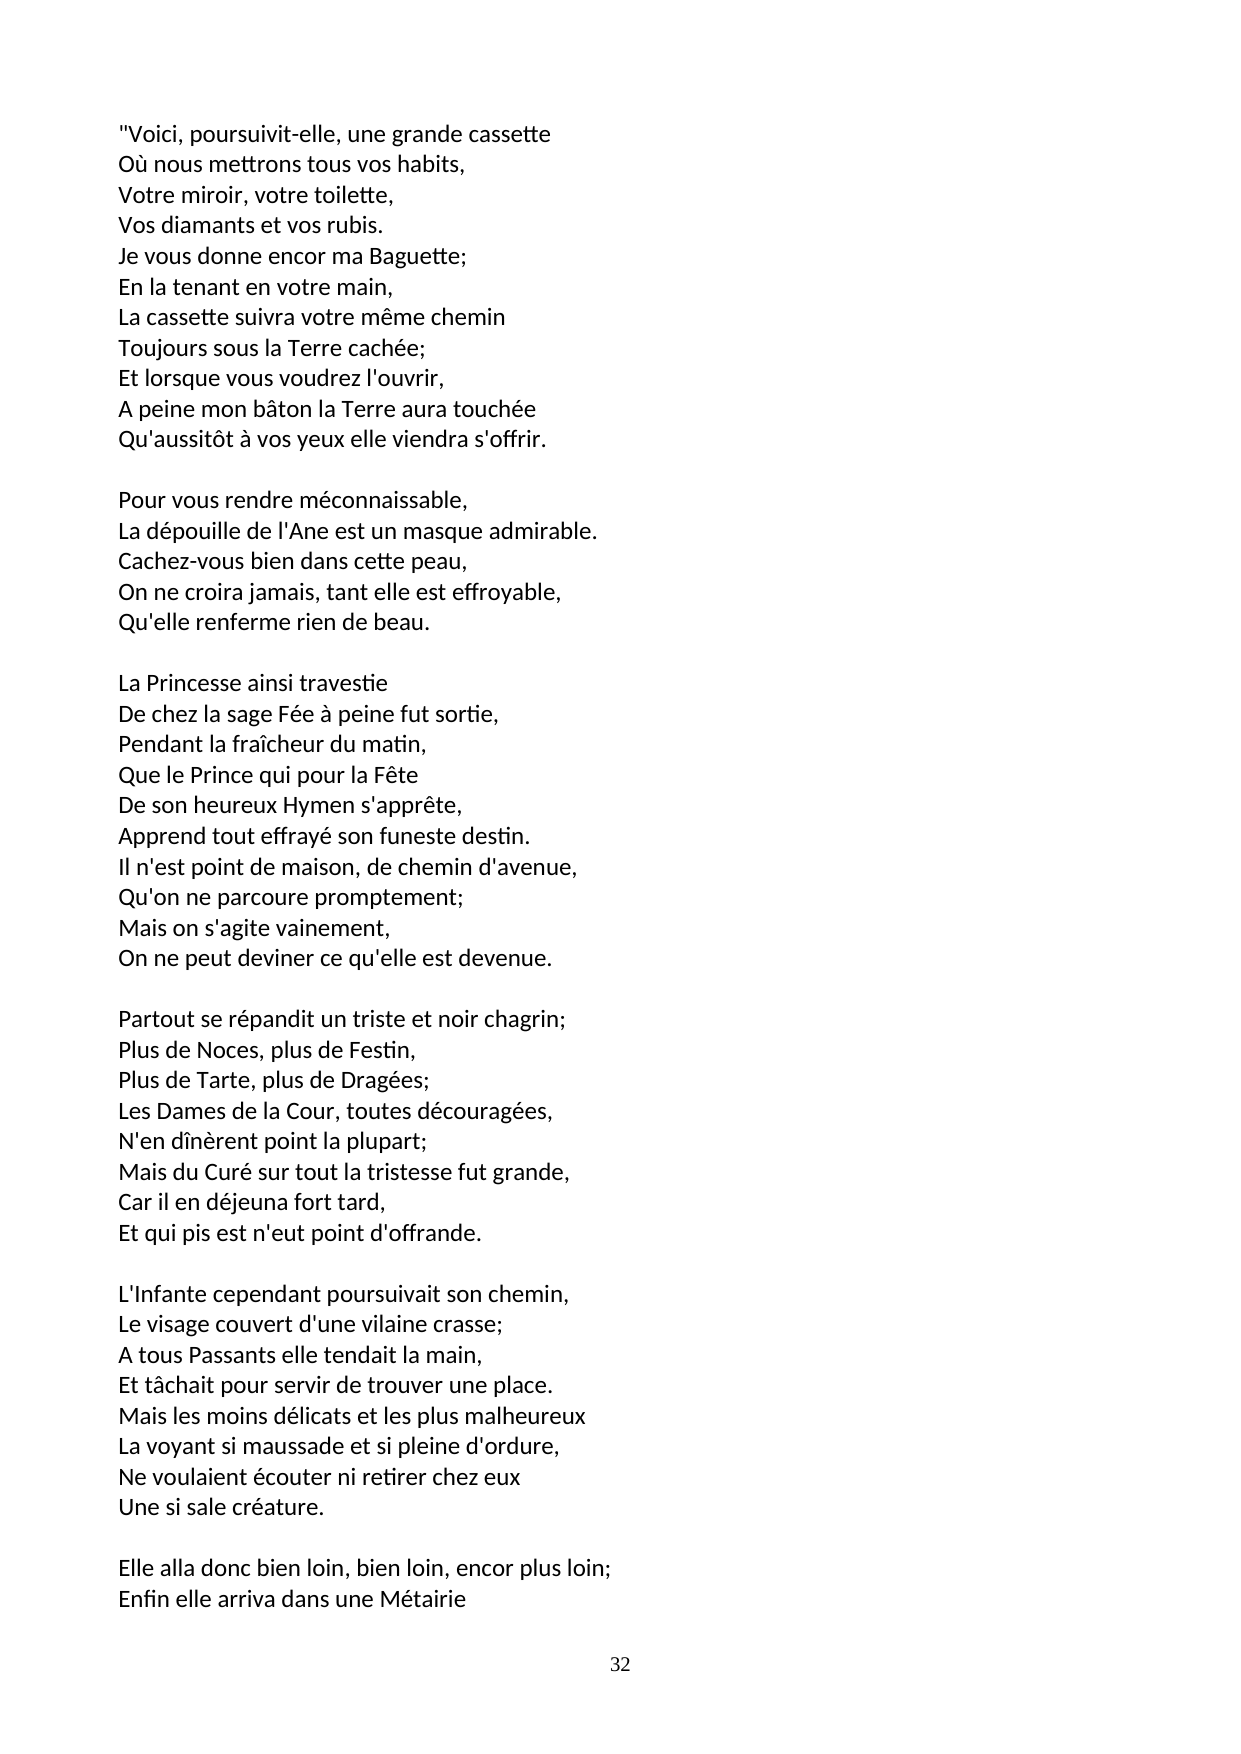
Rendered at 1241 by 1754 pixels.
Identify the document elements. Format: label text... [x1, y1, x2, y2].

text En la tenant en votre main, [118, 271, 1122, 301]
text Qu'elle renferme rien de beau. [118, 606, 1122, 637]
text Il n'est point de maison, de chemin d'avenue, [118, 851, 1122, 881]
text A tous Passants elle tendait la main, [118, 1339, 1122, 1369]
text De son heureux Hymen s'apprête, [118, 789, 1122, 820]
text Qu'aussitôt à vos yeux elle viendra s'offrir. [118, 423, 1122, 454]
text Une si sale créature. [118, 1492, 1122, 1522]
text On ne peut deviner ce qu'elle est devenue. [118, 942, 1122, 973]
text L'Infante cependant poursuivait son chemin, [118, 1278, 1122, 1308]
text La voyant si maussade et si pleine d'ordure, [118, 1431, 1122, 1461]
text Toujours sous la Terre cachée; [118, 332, 1122, 362]
text La dépouille de l'Ane est un masque admirable. [118, 515, 1122, 545]
text Votre miroir, votre toilette, [118, 179, 1122, 210]
text La cassette suivra votre même chemin [118, 301, 1122, 332]
text Le visage couvert d'une vilaine crasse; [118, 1308, 1122, 1339]
text Mais on s'agite vainement, [118, 912, 1122, 942]
text Ne voulaient écouter ni retirer chez eux [118, 1461, 1122, 1492]
text Apprend tout effrayé son funeste destin. [118, 820, 1122, 851]
text "Voici, poursuivit-elle, une grande cassette [118, 118, 1122, 149]
text Et qui pis est n'eut point d'offrande. [118, 1217, 1122, 1247]
text N'en dînèrent point la plupart; [118, 1125, 1122, 1156]
text A peine mon bâton la Terre aura touchée [118, 393, 1122, 423]
text Pour vous rendre méconnaissable, [118, 484, 1122, 515]
text Vos diamants et vos rubis. [118, 210, 1122, 240]
text De chez la sage Fée à peine fut sortie, [118, 698, 1122, 728]
text Elle alla donc bien loin, bien loin, encor plus loin; [118, 1553, 1122, 1583]
text Mais les moins délicats et les plus malheureux [118, 1400, 1122, 1431]
text Enfin elle arriva dans une Métairie [118, 1583, 1122, 1614]
text Que le Prince qui pour la Fête [118, 759, 1122, 789]
text La Princesse ainsi travestie [118, 667, 1122, 698]
text Mais du Curé sur tout la tristesse fut grande, [118, 1156, 1122, 1186]
text Plus de Tarte, plus de Dragées; [118, 1064, 1122, 1095]
text Je vous donne encor ma Baguette; [118, 240, 1122, 271]
text Qu'on ne parcoure promptement; [118, 881, 1122, 912]
text Et tâchait pour servir de trouver une place. [118, 1369, 1122, 1400]
text Et lorsque vous voudrez l'ouvrir, [118, 362, 1122, 393]
text Car il en déjeuna fort tard, [118, 1186, 1122, 1217]
text Où nous mettrons tous vos habits, [118, 149, 1122, 179]
text Plus de Noces, plus de Festin, [118, 1034, 1122, 1064]
text Les Dames de la Cour, toutes découragées, [118, 1095, 1122, 1125]
text On ne croira jamais, tant elle est effroyable, [118, 576, 1122, 606]
text Partout se répandit un triste et noir chagrin; [118, 1003, 1122, 1034]
text Pendant la fraîcheur du matin, [118, 728, 1122, 759]
text Cachez-vous bien dans cette peau, [118, 545, 1122, 576]
